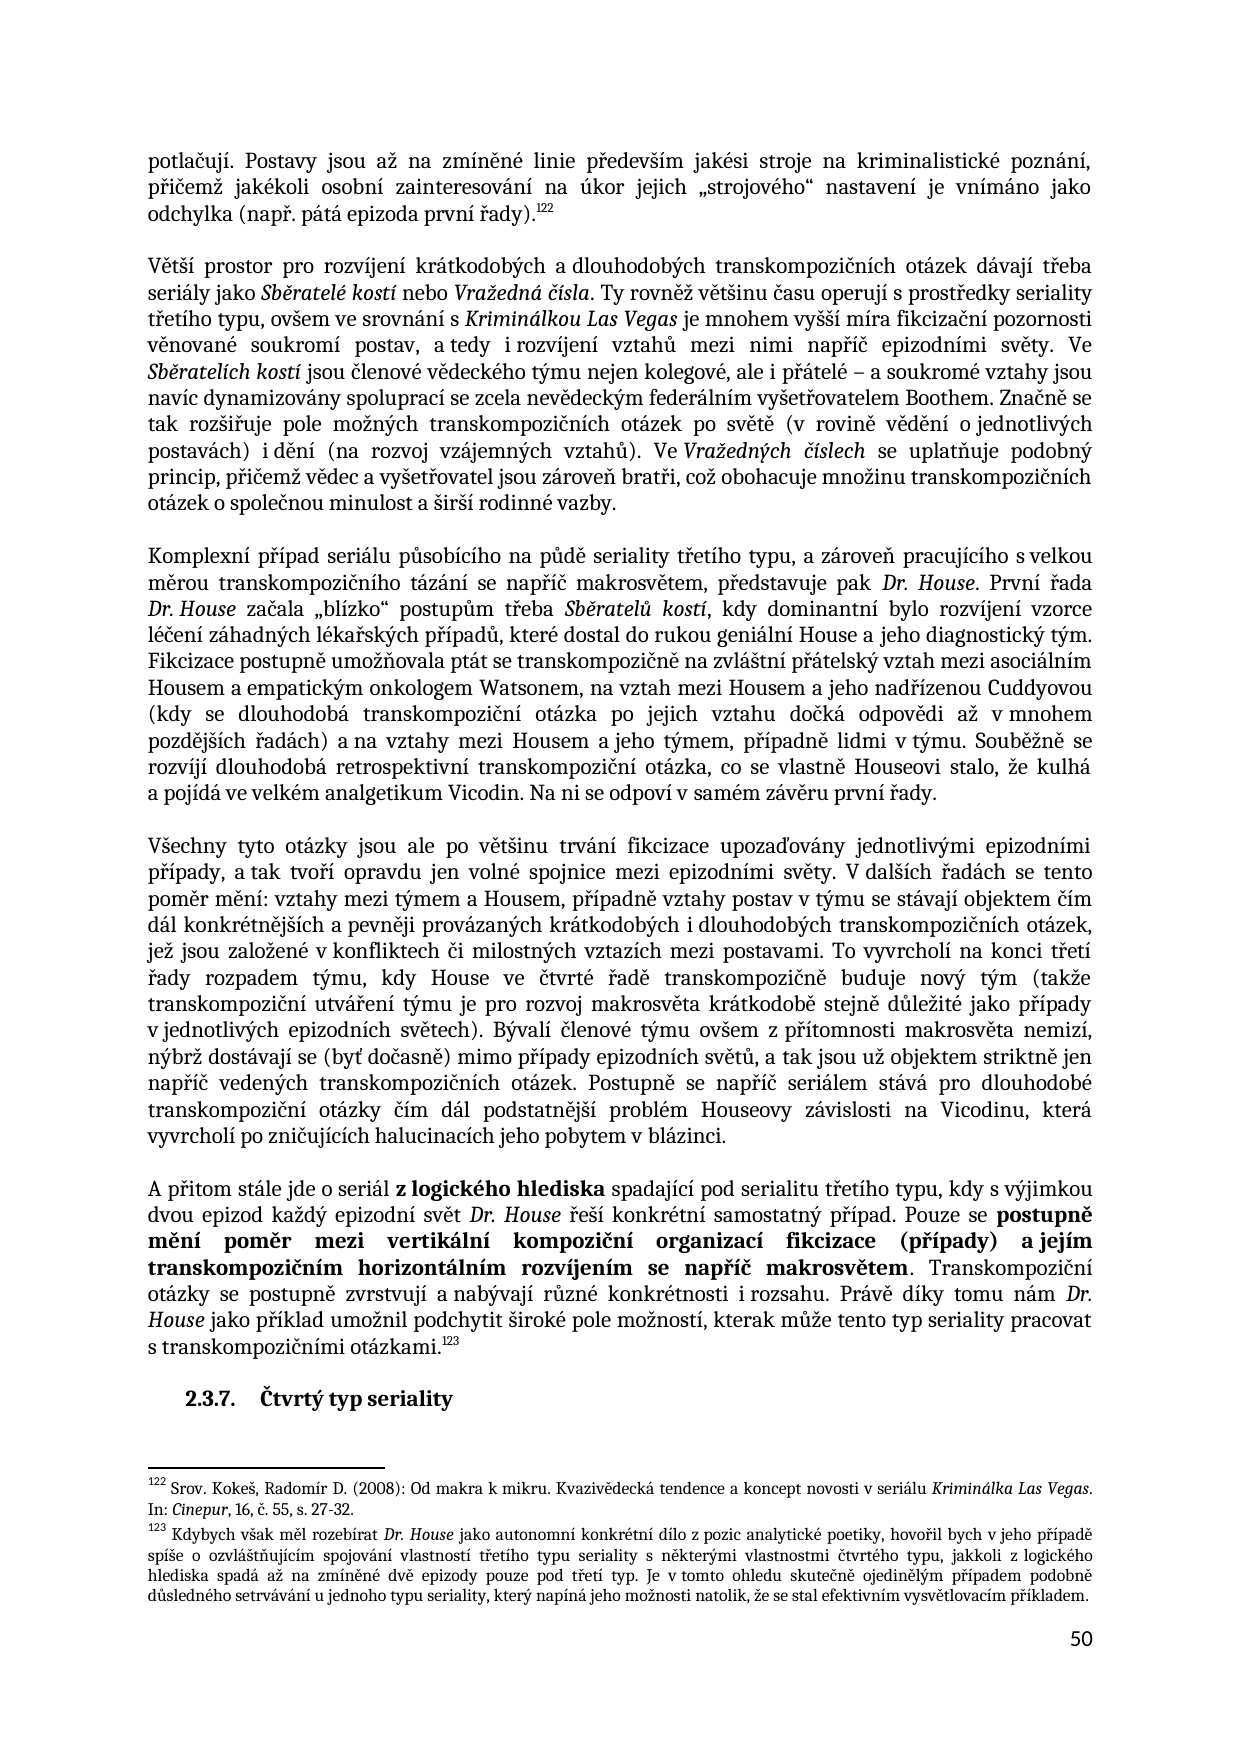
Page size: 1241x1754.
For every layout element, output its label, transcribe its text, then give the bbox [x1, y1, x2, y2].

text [148, 148, 1093, 227]
list Čtvrtý typ seriality [185, 1386, 1093, 1413]
text A přitom stále jde o seriál z logického hlediska spadající pod serialitu třetího typu, kdy s výjimkou dvou epizod každý epizodní svět Dr. House řeší konkrétní samostatný případ. Pouze se postupně mění poměr mezi vertikální kompoziční organizací fikcizace (případy) a jejím transkompozičním horizontálním rozvíjením se napříč makrosvětem. Transkompoziční otázky se postupně zvrstvují a nabývají různé konkrétnosti i rozsahu. Právě díky tomu nám Dr. House jako příklad umožnil podchytit široké pole možností, kterak může tento typ seriality pracovat s transkompozičními otázkami. [148, 1175, 1093, 1360]
text Větší prostor pro rozvíjení krátkodobých a dlouhodobých transkompozičních otázek dávají třeba seriály jako Sběratelé kostí nebo Vražedná čísla. Ty rovněž většinu času operují s prostředky seriality třetího typu, ovšem ve srovnání s Kriminálkou Las Vegas je mnohem vyšší míra fikcizační pozornosti věnované soukromí postav, a tedy i rozvíjení vztahů mezi nimi napříč epizodními světy. Ve Sběratelích kostí jsou členové vědeckého týmu nejen kolegové, ale i přátelé – a soukromé vztahy jsou navíc dynamizovány spoluprací se zcela nevědeckým federálním vyšetřovatelem Boothem. Značně se tak rozšiřuje pole možných transkompozičních otázek po světě (v rovině vědění o jednotlivých postavách) i dění (na rozvoj vzájemných vztahů). Ve Vražedných číslech se uplatňuje podobný princip, přičemž vědec a vyšetřovatel jsou zároveň bratři, což obohacuje množinu transkompozičních otázek o společnou minulost a širší rodinné vazby. [148, 253, 1093, 517]
text Všechny tyto otázky jsou ale po většinu trvání fikcizace upozaďovány jednotlivými epizodními případy, a tak tvoří opravdu jen volné spojnice mezi epizodními světy. V dalších řadách se tento poměr mění: vztahy mezi týmem a Housem, případně vztahy postav v týmu se stávají objektem čím dál konkrétnějších a pevněji provázaných krátkodobých i dlouhodobých transkompozičních otázek, jež jsou založené v konfliktech či milostných vztazích mezi postavami. To vyvrcholí na konci třetí řady rozpadem týmu, kdy House ve čtvrté řadě transkompozičně buduje nový tým (takže transkompoziční utváření týmu je pro rozvoj makrosvěta krátkodobě stejně důležité jako případy v jednotlivých epizodních světech). Bývalí členové týmu ovšem z přítomnosti makrosvěta nemizí, nýbrž dostávají se (byť dočasně) mimo případy epizodních světů, a tak jsou už objektem striktně jen napříč vedených transkompozičních otázek. Postupně se napříč seriálem stává pro dlouhodobé transkompoziční otázky čím dál podstatnější problém Houseovy závislosti na Vicodinu, která vyvrcholí po zničujících halucinacích jeho pobytem v blázinci. [148, 833, 1093, 1149]
text Komplexní případ seriálu působícího na půdě seriality třetího typu, a zároveň pracujícího s velkou měrou transkompozičního tázání se napříč makrosvětem, představuje pak Dr. House. První řada Dr. House začala „blízko“ postupům třeba Sběratelů kostí, kdy dominantní bylo rozvíjení vzorce léčení záhadných lékařských případů, které dostal do rukou geniální House a jeho diagnostický tým. Fikcizace postupně umožňovala ptát se transkompozičně na zvláštní přátelský vztah mezi asociálním Housem a empatickým onkologem Watsonem, na vztah mezi Housem a jeho nadřízenou Cuddyovou (kdy se dlouhodobá transkompoziční otázka po jejich vztahu dočká odpovědi až v mnohem pozdějších řadách) a na vztahy mezi Housem a jeho týmem, případně lidmi v týmu. Souběžně se rozvíjí dlouhodobá retrospektivní transkompoziční otázka, co se vlastně Houseovi stalo, že kulhá a pojídá ve velkém analgetikum Vicodin. Na ni se odpoví v samém závěru první řady. [148, 543, 1093, 806]
